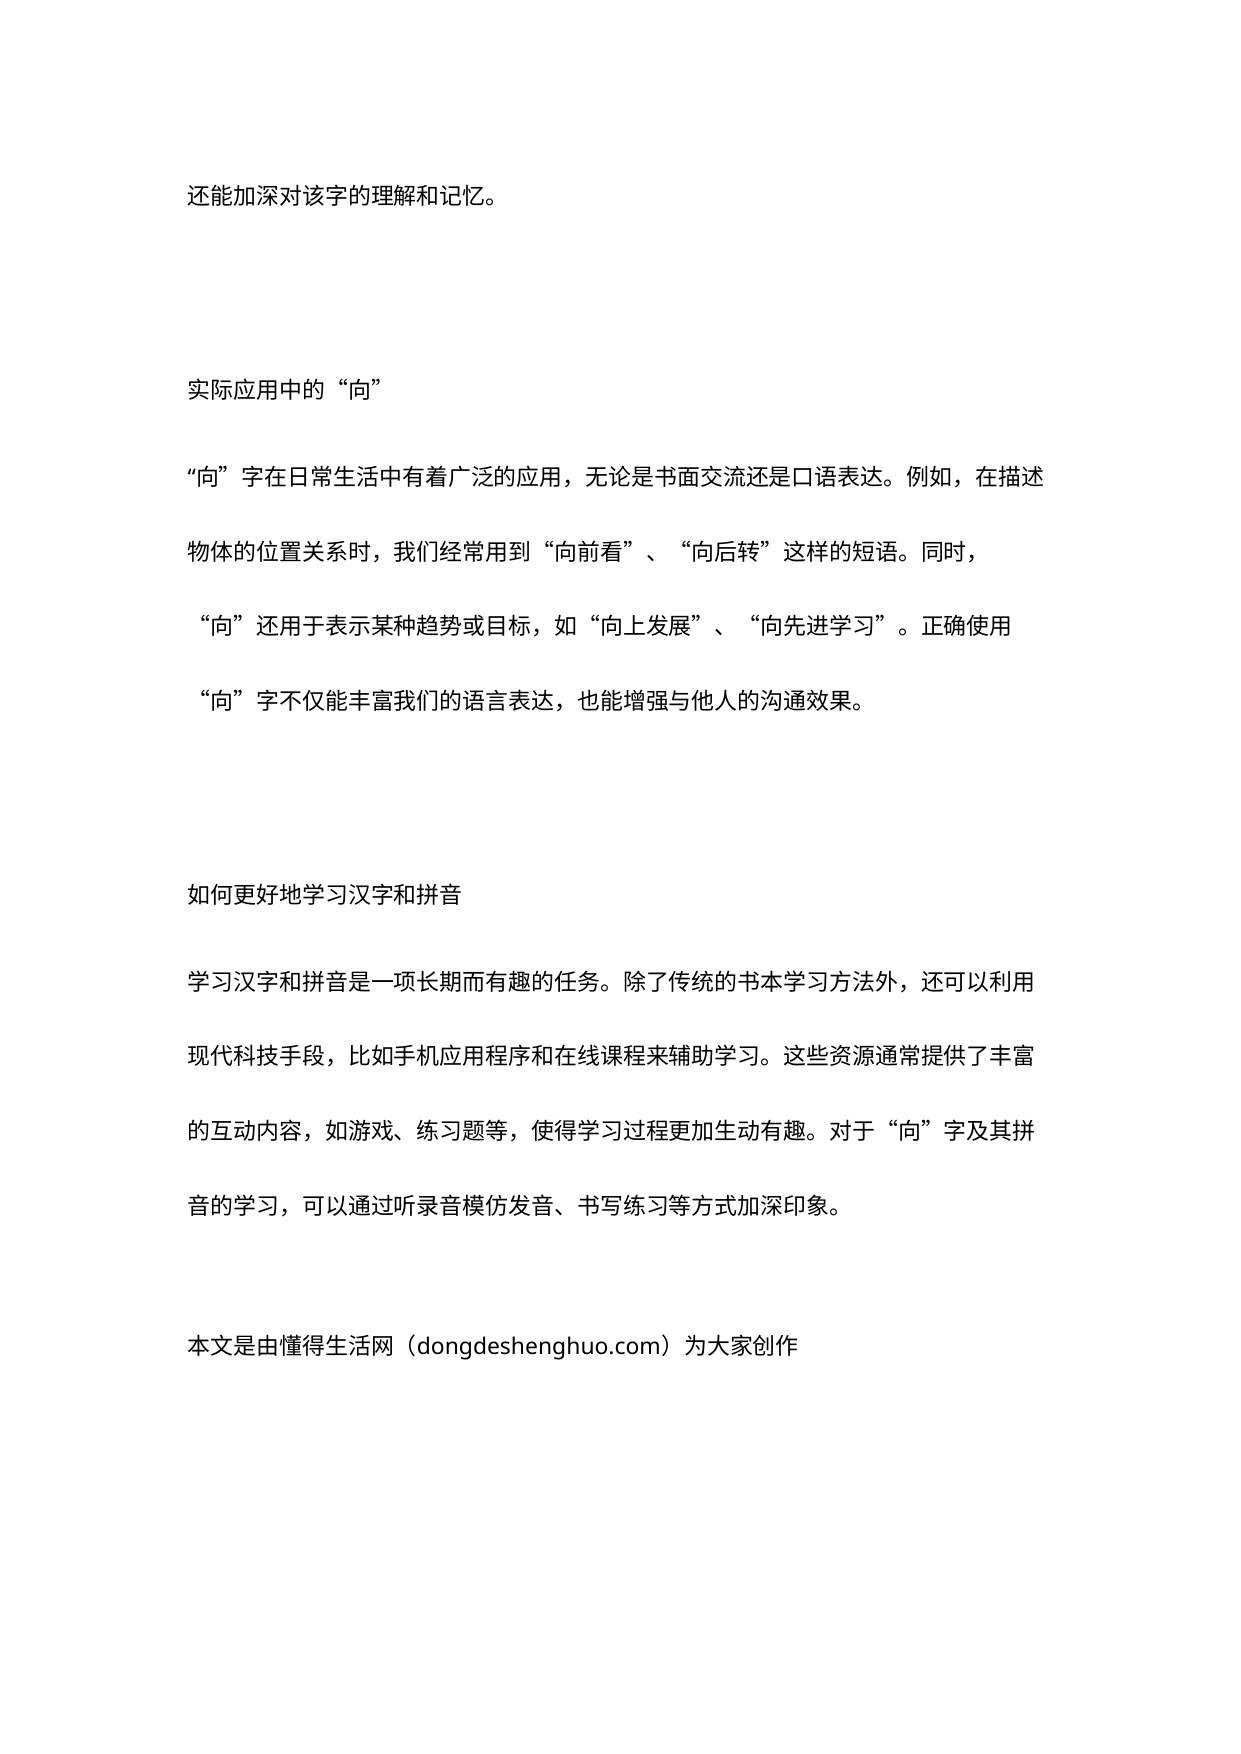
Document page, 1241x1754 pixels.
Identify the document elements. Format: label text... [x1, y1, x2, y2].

text 学习汉字和拼音是一项长期而有趣的任务。除了传统的书本学习方法外，还可以利用现代科技手段，比如手机应用程序和在线课程来辅助学习。这些资源通常提供了丰富的互动内容，如游戏、练习题等，使得学习过程更加生动有趣。对于“向”字及其拼音的学习，可以通过听录音模仿发音、书写练习等方式加深印象。 [187, 948, 1053, 1237]
text 实际应用中的“向” [187, 356, 1053, 421]
text 如何更好地学习汉字和拼音 [187, 861, 1053, 926]
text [187, 162, 1053, 227]
text 本文是由懂得生活网（dongdeshenghuo.com）为大家创作 [187, 1312, 1053, 1377]
text “向”字在日常生活中有着广泛的应用，无论是书面交流还是口语表达。例如，在描述物体的位置关系时，我们经常用到“向前看”、“向后转”这样的短语。同时，“向”还用于表示某种趋势或目标，如“向上发展”、“向先进学习”。正确使用“向”字不仅能丰富我们的语言表达，也能增强与他人的沟通效果。 [187, 443, 1053, 732]
